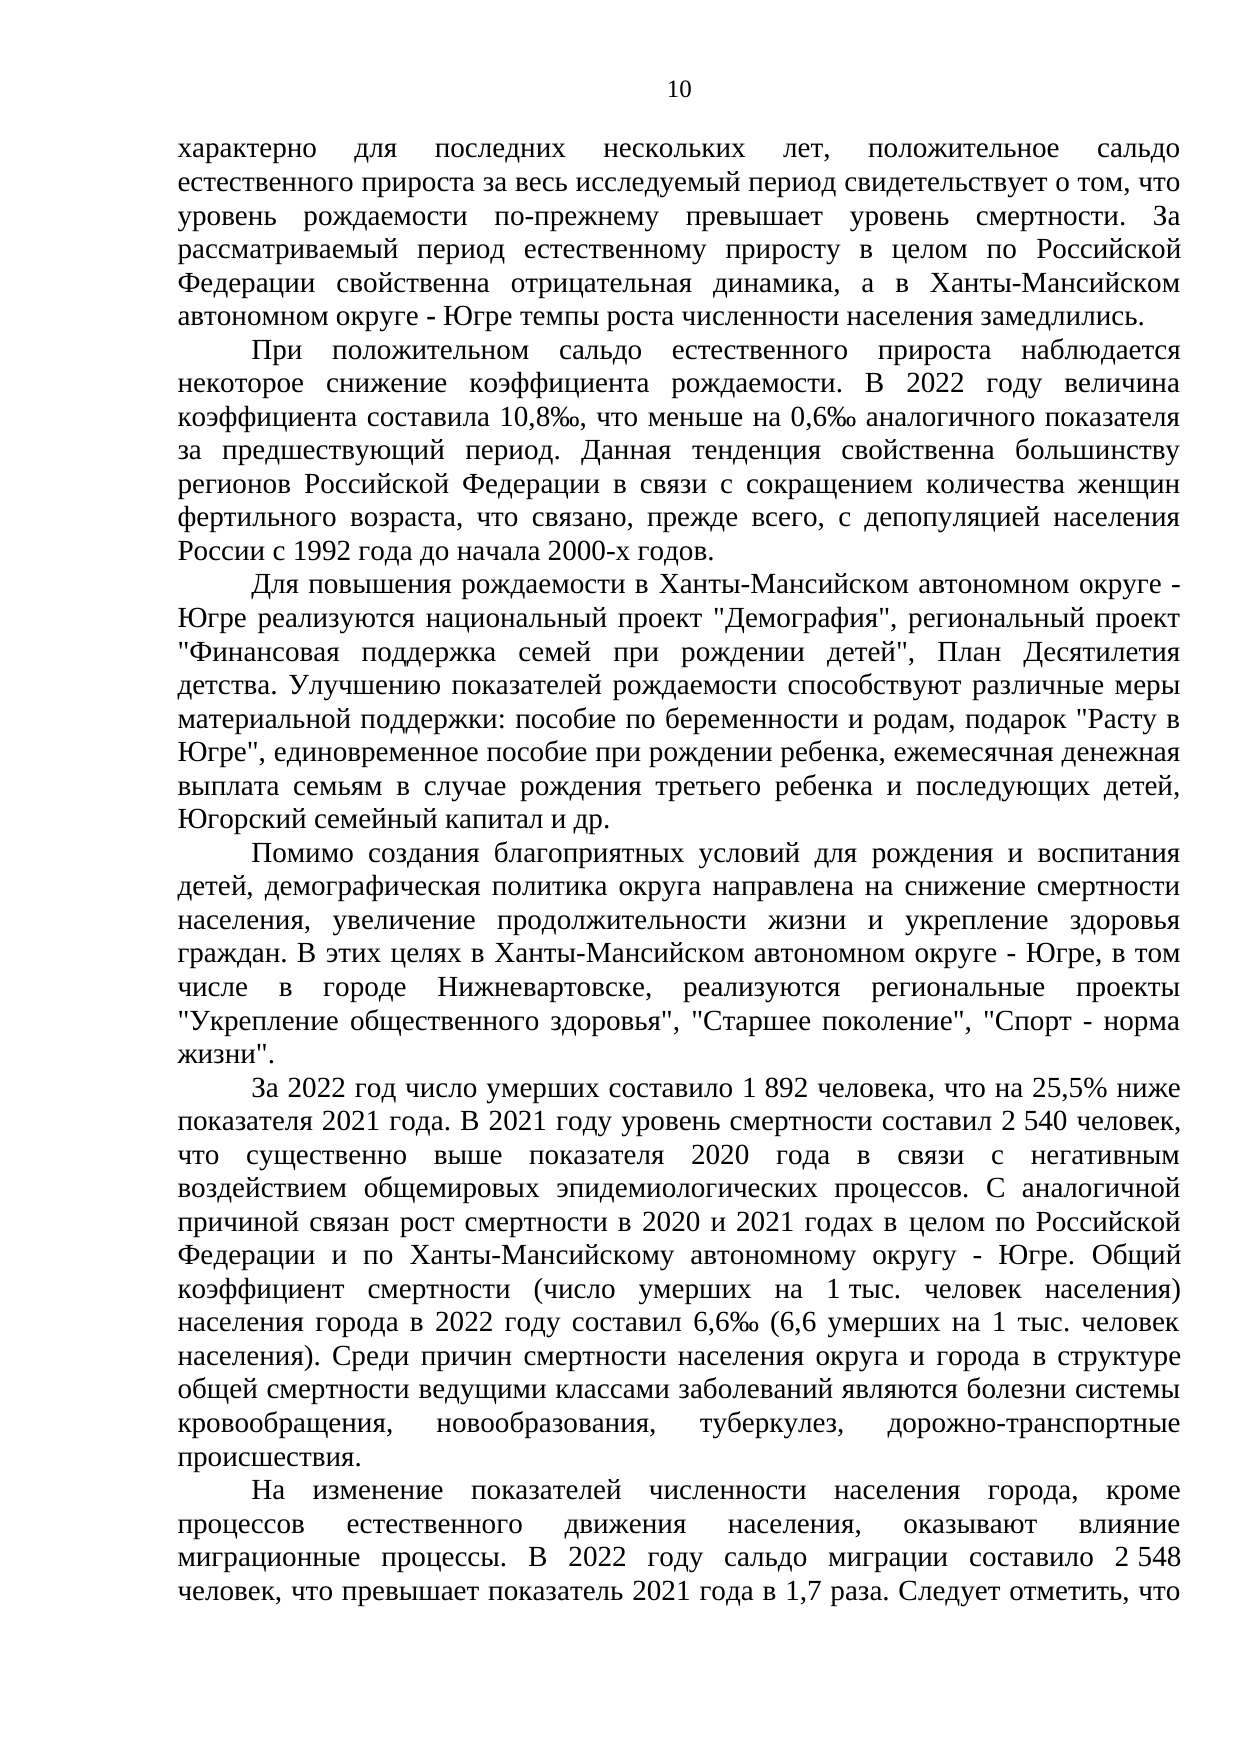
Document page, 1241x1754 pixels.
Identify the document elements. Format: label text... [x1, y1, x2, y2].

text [177, 1472, 1181, 1606]
text За 2022 год число умерших составило 1 892 человека, что на 25,5% ниже показателя 2021 года. В 2021 году уровень смертности составил 2 540 человек, что существенно выше показателя 2020 года в связи с негативным воздействием общемировых эпидемиологических процессов. С аналогичной причиной связан рост смертности в 2020 и 2021 годах в целом по Российской Федерации и по Ханты-Мансийскому автономному округу - Югре. Общий коэффициент смертности (число умерших на 1 тыс. человек населения) населения города в 2022 году составил 6,6‰ (6,6 умерших на 1 тыс. человек населения). Среди причин смертности населения округа и города в структуре общей смертности ведущими классами заболеваний являются болезни системы кровообращения, новообразования, туберкулез, дорожно-транспортные происшествия. [177, 1070, 1181, 1472]
text Помимо создания благоприятных условий для рождения и воспитания детей, демографическая политика округа направлена на снижение смертности населения, увеличение продолжительности жизни и укрепление здоровья граждан. В этих целях в Ханты-Мансийском автономном округе - Югре, в том числе в городе Нижневартовске, реализуются региональные проекты "Укрепление общественного здоровья", "Старшее поколение", "Спорт - норма жизни". [177, 835, 1181, 1070]
text Для повышения рождаемости в Ханты-Мансийском автономном округе - Югре реализуются национальный проект "Демография", региональный проект "Финансовая поддержка семей при рождении детей", План Десятилетия детства. Улучшению показателей рождаемости способствуют различные меры материальной поддержки: пособие по беременности и родам, подарок "Расту в Югре", единовременное пособие при рождении ребенка, ежемесячная денежная выплата семьям в случае рождения третьего ребенка и последующих детей, Югорский семейный капитал и др. [177, 567, 1181, 835]
text При положительном сальдо естественного прироста наблюдается некоторое снижение коэффициента рождаемости. В 2022 году величина коэффициента составила 10,8‰, что меньше на 0,6‰ аналогичного показателя за предшествующий период. Данная тенденция свойственна большинству регионов Российской Федерации в связи с сокращением количества женщин фертильного возраста, что связано, прежде всего, с депопуляцией населения России с 1992 года до начала 2000-х годов. [177, 332, 1181, 567]
